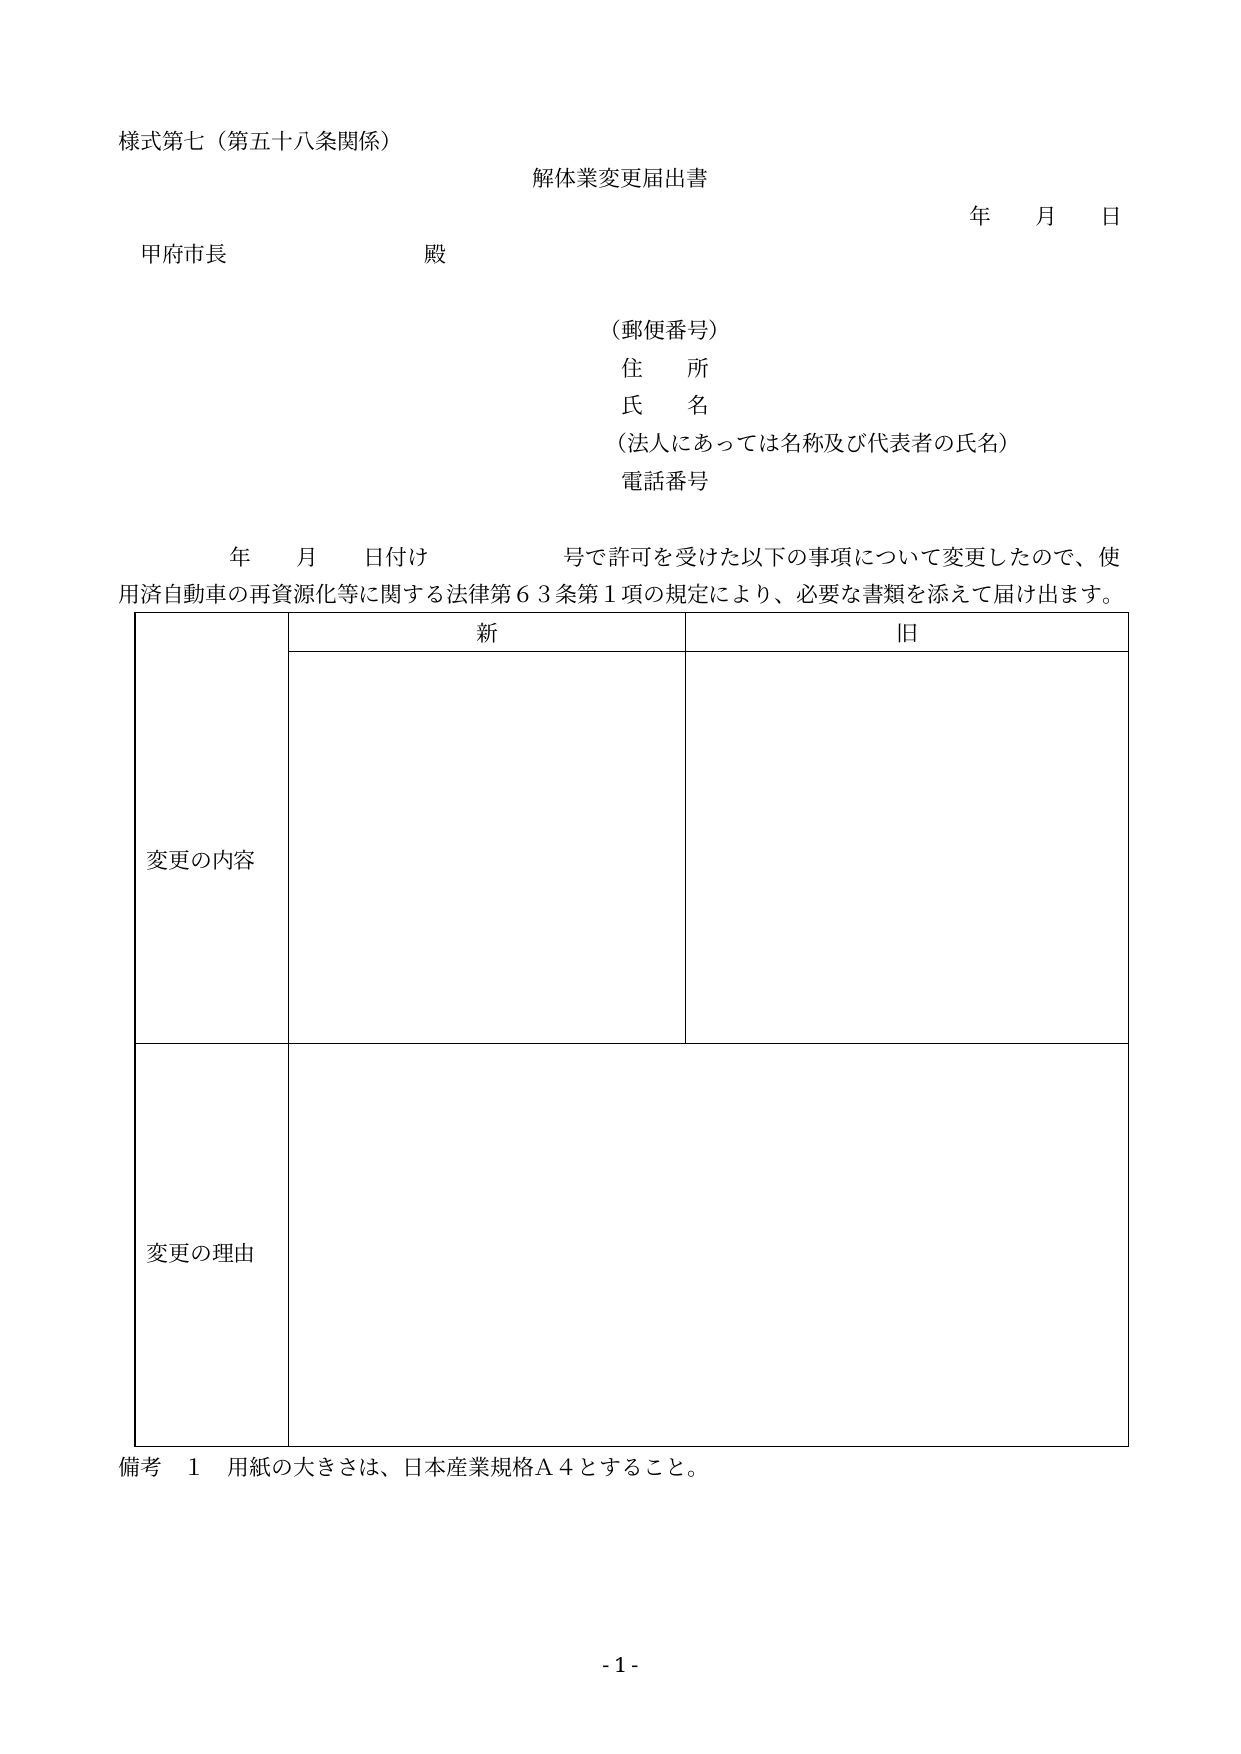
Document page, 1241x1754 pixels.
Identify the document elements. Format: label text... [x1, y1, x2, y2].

text 甲府市長 殿 [118, 234, 1122, 272]
text 備考 １ 用紙の大きさは、日本産業規格Ａ４とすること。 [118, 1447, 1122, 1485]
text （法人にあっては名称及び代表者の氏名） [118, 423, 1122, 461]
text 住 所 [118, 348, 1122, 385]
table_cell 変更の理由 [136, 1044, 288, 1446]
text （郵便番号） [118, 310, 1122, 348]
table_header 変更の内容 [136, 613, 288, 1043]
table_header 新 [289, 613, 685, 651]
text 解体業変更届出書 [118, 158, 1122, 196]
text 年 月 日 [118, 196, 1122, 234]
table_cell [289, 1044, 1128, 1446]
table_header 旧 [686, 613, 1128, 651]
table_cell [289, 652, 685, 1043]
table_cell [686, 652, 1128, 1043]
text 氏 名 [118, 385, 1122, 423]
text 様式第七（第五十八条関係） [118, 121, 1122, 158]
text 年 月 日付け 号で許可を受けた以下の事項について変更したので、使用済自動車の再資源化等に関する法律第６３条第１項の規定により、必要な書類を添えて届け出ます。 [118, 537, 1122, 612]
text 電話番号 [118, 461, 1122, 499]
